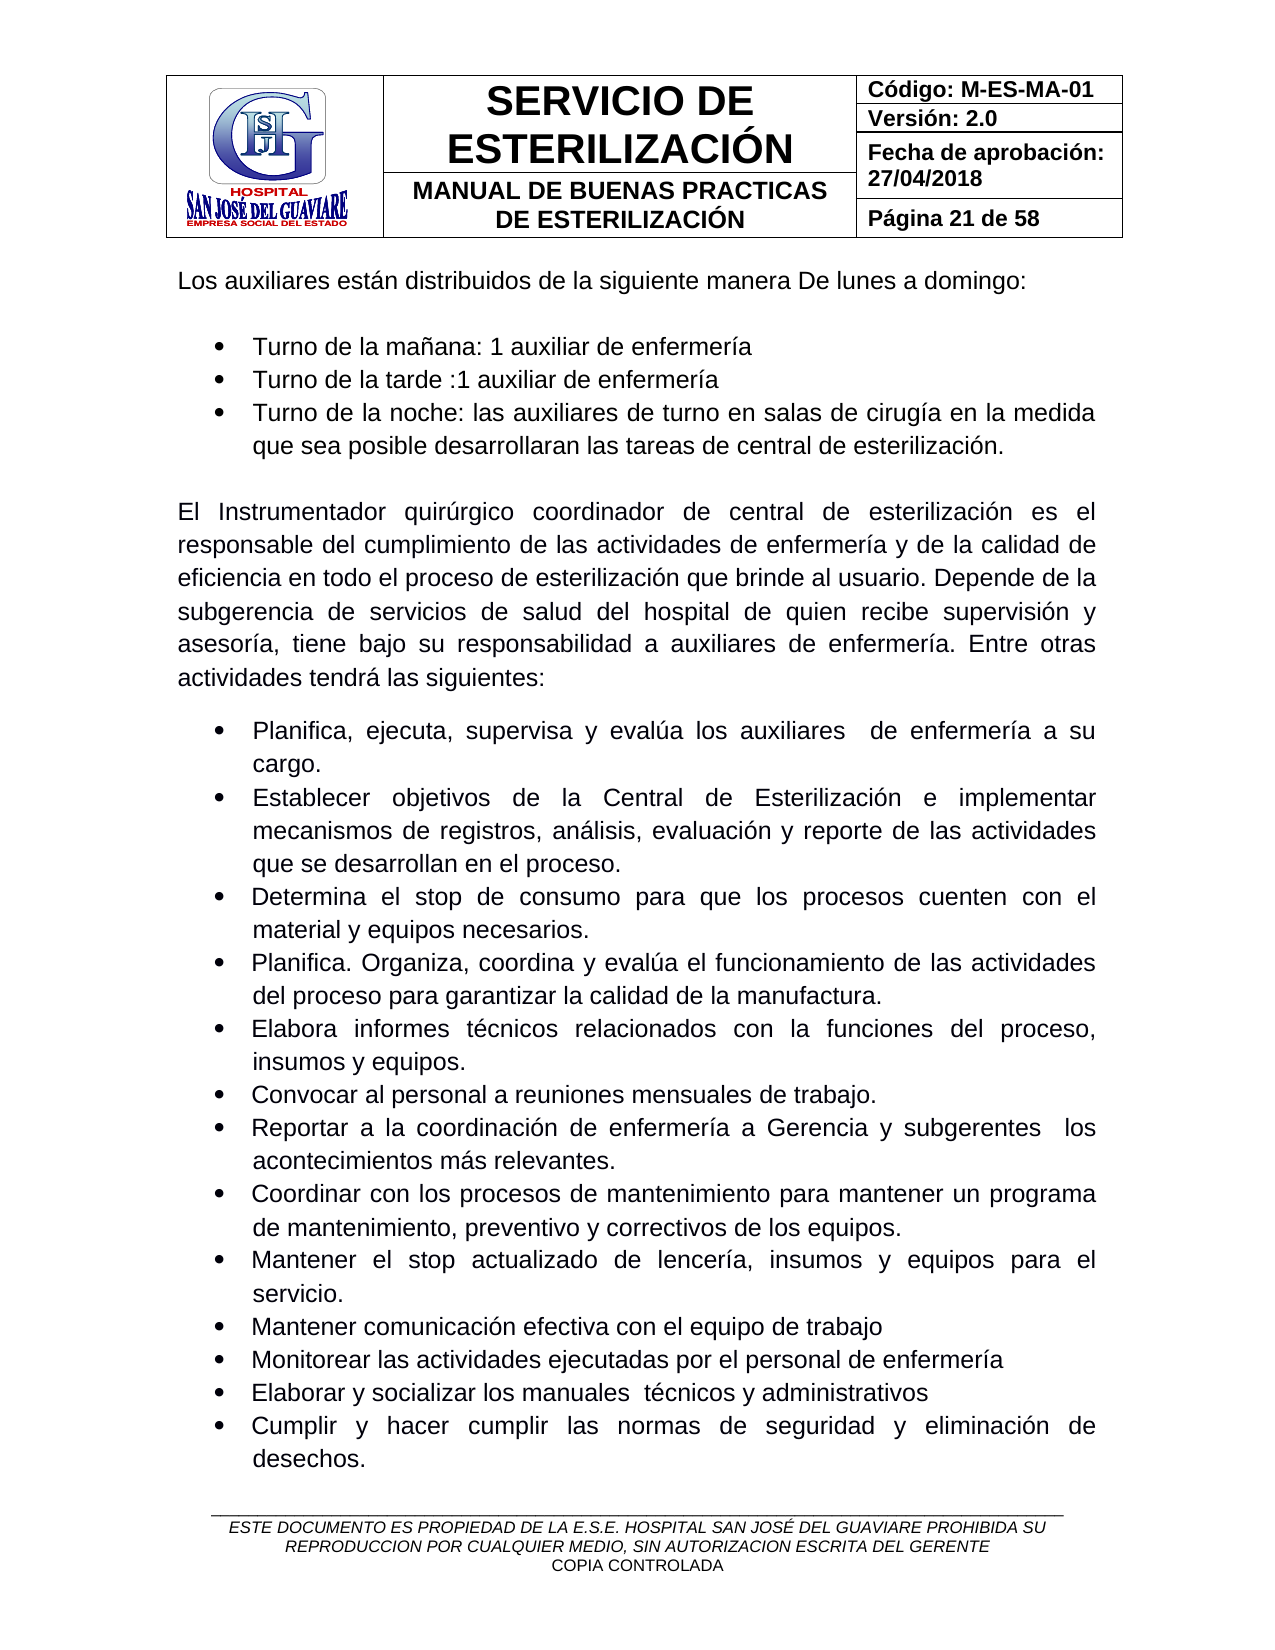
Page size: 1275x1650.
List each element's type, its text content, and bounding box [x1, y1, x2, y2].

list Reportar a la coordinación de enfermería a Gerencia y subgerentes los acontecimientos más relevantes. [215, 1113, 1098, 1175]
list Mantener el stop actualizado de lencería, insumos y equipos para el servicio. [215, 1246, 1098, 1307]
text El Instrumentador quirúrgico coordinador de central de esterilización es el responsable del cumplimiento de las actividades de enfermería y de la calidad de eficiencia en todo el proceso de esterilización que brinde al usuario. Depende de la subgerencia de servicios de salud del hospital de quien recibe supervisión y asesoría, tiene bajo su responsabilidad a auxiliares de enfermería. Entre otras actividades tendrá las siguientes: [177, 497, 1098, 691]
list Planifica, ejecuta, supervisa y evalúa los auxiliares de enfermería a su cargo. [215, 716, 1098, 778]
list Mantener comunicación efectiva con el equipo de trabajo [215, 1312, 1098, 1341]
list Turno de la mañana: 1 auxiliar de enfermería [215, 332, 1098, 361]
text Los auxiliares están distribuidos de la siguiente manera De lunes a domingo: [177, 266, 1098, 295]
list Determina el stop de consumo para que los procesos cuenten con el material y equipos necesarios. [215, 882, 1098, 943]
list Turno de la noche: las auxiliares de turno en salas de cirugía en la medida que sea posible desarrollaran las tareas de central de esterilización. [215, 398, 1098, 460]
list Establecer objetivos de la Central de Esterilización e implementar mecanismos de registros, análisis, evaluación y reporte de las actividades que se desarrollan en el proceso. [215, 782, 1098, 877]
list Turno de la tarde :1 auxiliar de enfermería [215, 365, 1098, 394]
list Elaborar y socializar los manuales técnicos y administrativos [215, 1378, 1098, 1407]
list Monitorear las actividades ejecutadas por el personal de enfermería [215, 1345, 1098, 1374]
list Convocar al personal a reuniones mensuales de trabajo. [215, 1080, 1098, 1109]
list Planifica. Organiza, coordina y evalúa el funcionamiento de las actividades del proceso para garantizar la calidad de la manufactura. [215, 948, 1098, 1010]
list Coordinar con los procesos de mantenimiento para mantener un programa de mantenimiento, preventivo y correctivos de los equipos. [215, 1179, 1098, 1241]
list Elabora informes técnicos relacionados con la funciones del proceso, insumos y equipos. [215, 1014, 1098, 1076]
list Cumplir y hacer cumplir las normas de seguridad y eliminación de desechos. [215, 1411, 1098, 1473]
